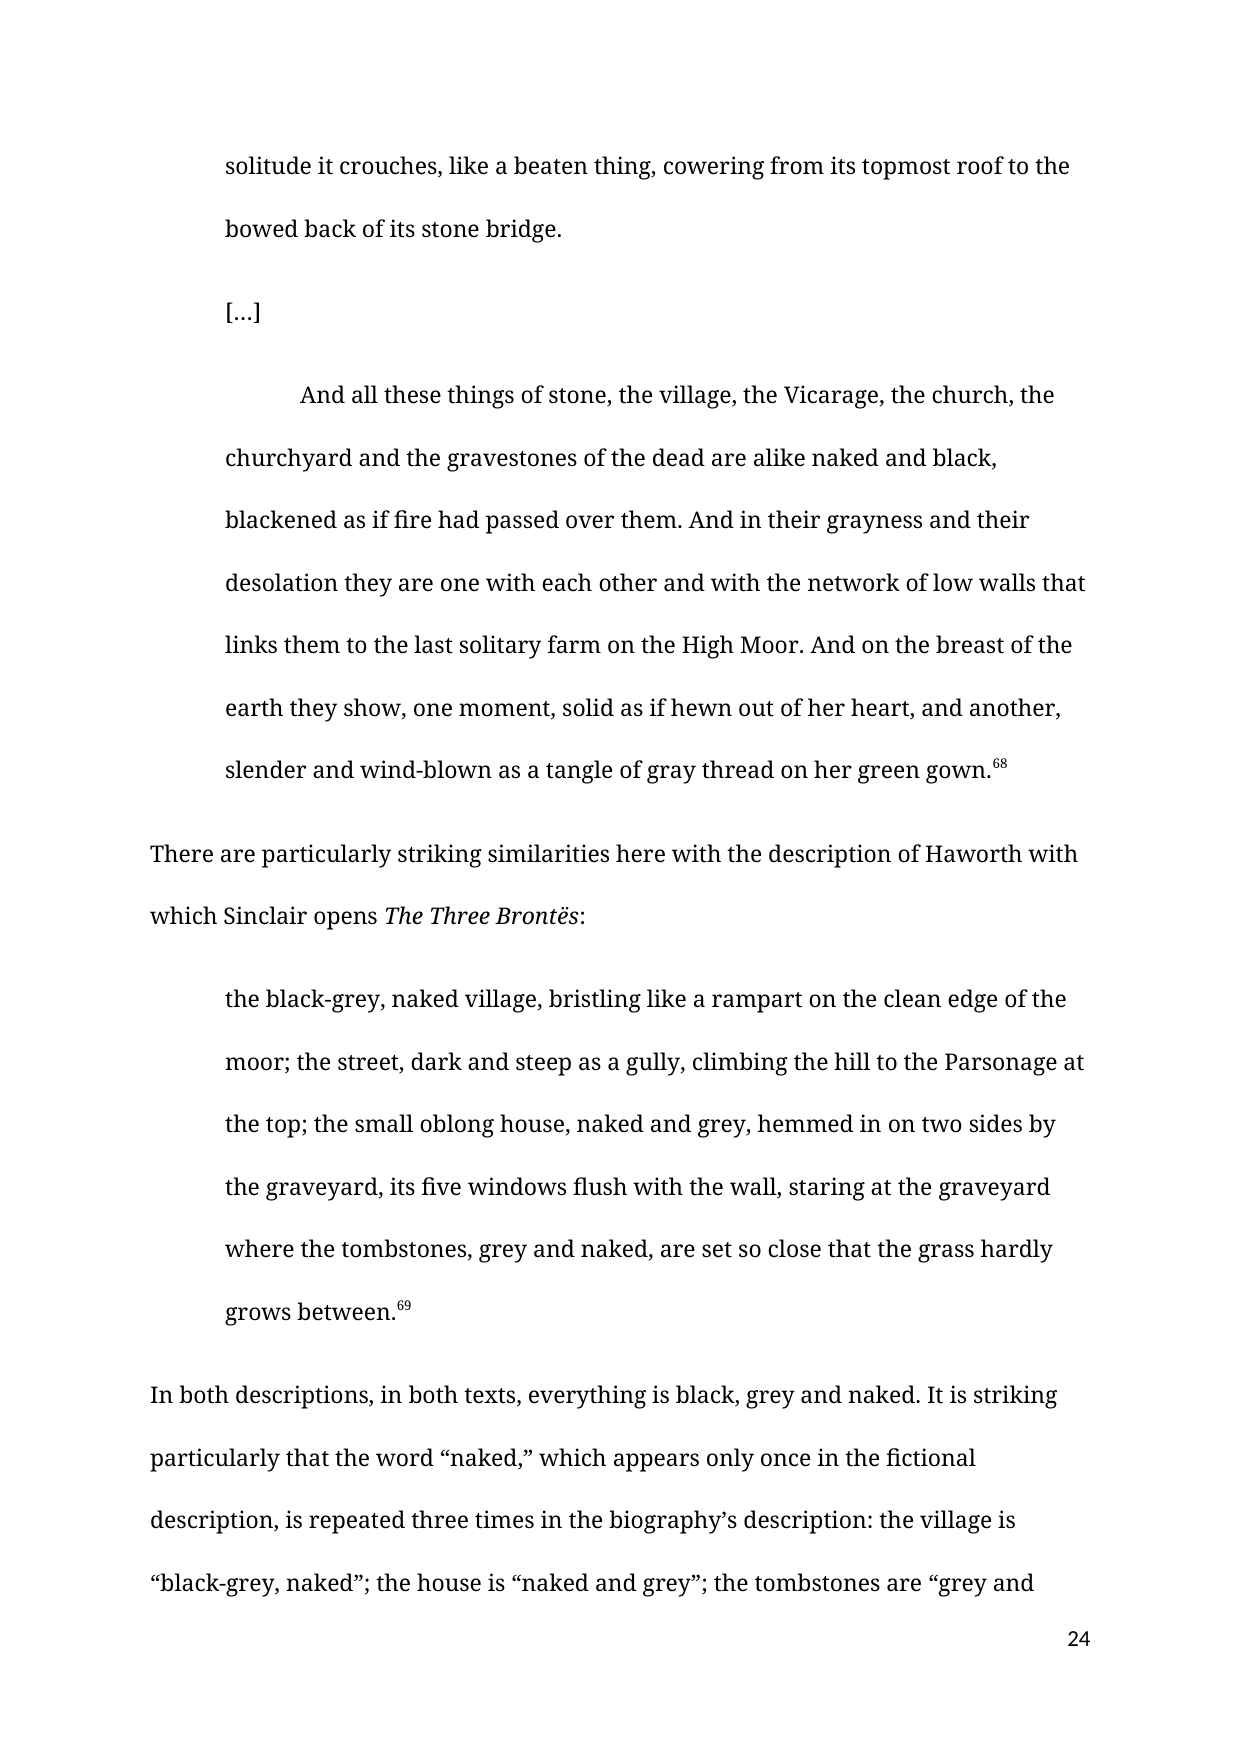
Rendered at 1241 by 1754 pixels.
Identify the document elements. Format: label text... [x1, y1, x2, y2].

text There are particularly striking similarities here with the description of Haworth with which Sinclair opens The Three Brontës: [150, 837, 1090, 931]
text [150, 1379, 1090, 1598]
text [225, 150, 1090, 244]
text And all these things of stone, the village, the Vicarage, the church, the churchyard and the gravestones of the dead are alike naked and black, blackened as if fire had passed over them. And in their grayness and their desolation they are one with each other and with the network of low walls that links them to the last solitary farm on the High Moor. And on the breast of the earth they show, one moment, solid as if hewn out of her heart, and another, slender and wind-blown as a tangle of gray thread on her green gown. [225, 379, 1090, 785]
text […] [225, 296, 1090, 327]
text the black-grey, naked village, bristling like a rampart on the clean edge of the moor; the street, dark and steep as a gully, climbing the hill to the Parsonage at the top; the small oblong house, naked and grey, hemmed in on two sides by the graveyard, its five windows flush with the wall, staring at the graveyard where the tombstones, grey and naked, are set so close that the grass hardly grows between. [225, 983, 1090, 1327]
